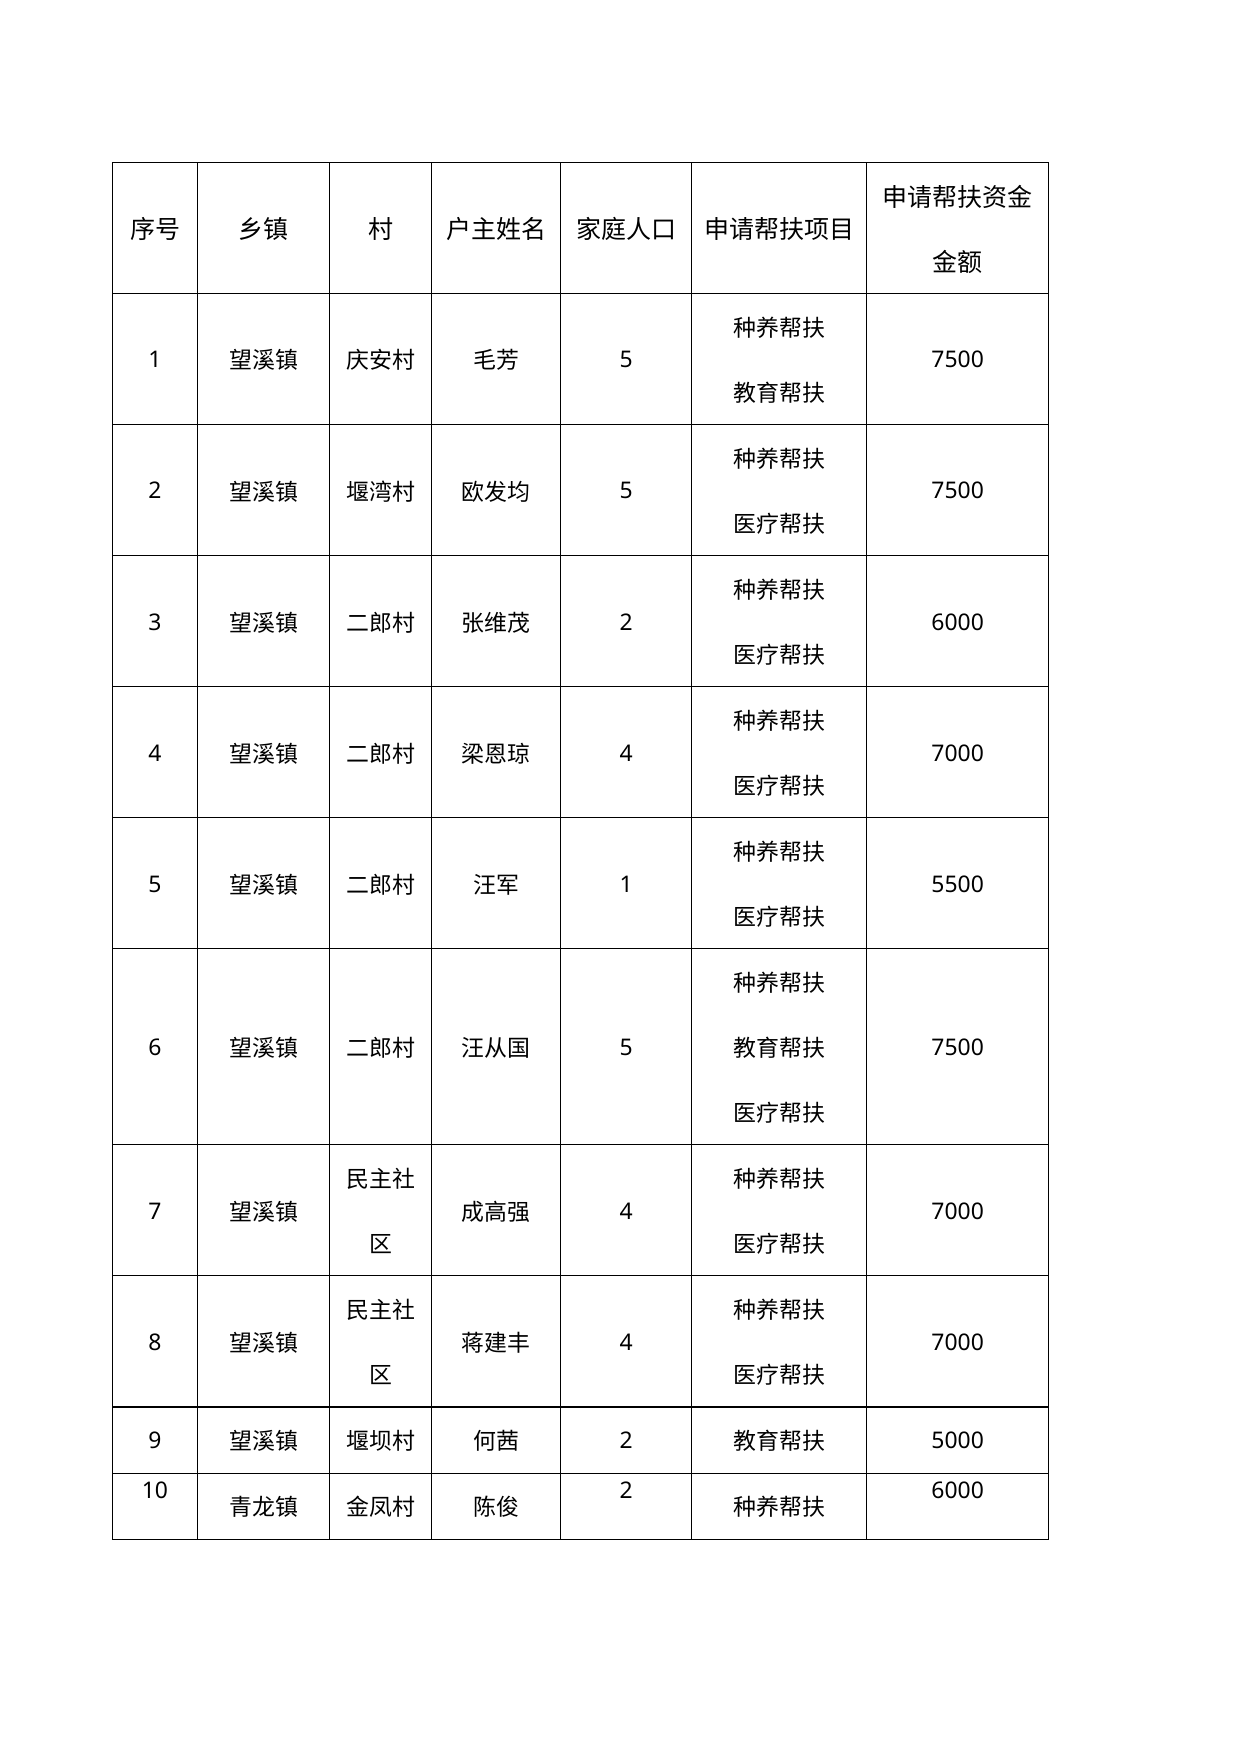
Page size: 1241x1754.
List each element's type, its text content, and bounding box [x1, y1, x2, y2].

table_cell 梁恩琼 [432, 687, 560, 817]
table_cell 毛芳 [432, 294, 560, 424]
table_cell 二郎村 [330, 818, 431, 948]
table_cell 6000 [867, 1474, 1048, 1538]
table_cell 4 [113, 687, 197, 817]
table_cell 10 [113, 1474, 197, 1538]
table_cell 望溪镇 [198, 556, 329, 686]
table_header 申请帮扶资金金额 [867, 163, 1048, 293]
table_cell 教育帮扶 [692, 1408, 866, 1472]
table_cell 堰坝村 [330, 1408, 431, 1472]
table_cell 种养帮扶 教育帮扶 [692, 1474, 866, 1538]
table_cell 5 [561, 949, 691, 1144]
table_cell 望溪镇 [198, 294, 329, 424]
table_cell 4 [561, 1276, 691, 1406]
table_cell 望溪镇 [198, 949, 329, 1144]
table_cell 何茜 [432, 1408, 560, 1472]
table_cell 成高强 [432, 1145, 560, 1275]
table_cell 种养帮扶 医疗帮扶 [692, 1145, 866, 1275]
table_cell 7500 [867, 425, 1048, 555]
table_cell 4 [561, 687, 691, 817]
table_header 序号 [113, 163, 197, 293]
table_cell 7500 [867, 294, 1048, 424]
table_cell 3 [113, 556, 197, 686]
table_cell 7500 [867, 949, 1048, 1144]
table_cell 1 [561, 818, 691, 948]
table_cell 二郎村 [330, 556, 431, 686]
table_cell 种养帮扶 医疗帮扶 [692, 1276, 866, 1406]
table_cell 6000 [867, 556, 1048, 686]
table_cell 望溪镇 [198, 1408, 329, 1472]
table_cell 5 [561, 425, 691, 555]
table_cell 青龙镇 [198, 1474, 329, 1538]
table_cell 张维茂 [432, 556, 560, 686]
table_cell 种养帮扶 医疗帮扶 [692, 425, 866, 555]
table_cell 7000 [867, 687, 1048, 817]
table_cell 金凤村 [330, 1474, 431, 1538]
table_cell 4 [561, 1145, 691, 1275]
table_cell 望溪镇 [198, 1145, 329, 1275]
table_cell 7000 [867, 1276, 1048, 1406]
table_cell 陈俊 [432, 1474, 560, 1538]
table_cell 民主社区 [330, 1276, 431, 1406]
table_cell 9 [113, 1408, 197, 1472]
table_cell 欧发均 [432, 425, 560, 555]
table_cell 汪军 [432, 818, 560, 948]
table_cell 种养帮扶 教育帮扶 [692, 294, 866, 424]
table_cell 民主社区 [330, 1145, 431, 1275]
table_cell 6 [113, 949, 197, 1144]
table_cell 5 [113, 818, 197, 948]
table_cell 望溪镇 [198, 425, 329, 555]
table_cell 二郎村 [330, 949, 431, 1144]
table_header 户主姓名 [432, 163, 560, 293]
table_cell 望溪镇 [198, 687, 329, 817]
table_header 乡镇 [198, 163, 329, 293]
table_cell 7 [113, 1145, 197, 1275]
table_cell 种养帮扶 医疗帮扶 [692, 687, 866, 817]
table_cell 蒋建丰 [432, 1276, 560, 1406]
table_cell 5000 [867, 1408, 1048, 1472]
table_cell 堰湾村 [330, 425, 431, 555]
table_cell 2 [561, 1474, 691, 1538]
table_cell 汪从国 [432, 949, 560, 1144]
table_header 村 [330, 163, 431, 293]
table_cell 庆安村 [330, 294, 431, 424]
table_cell 2 [561, 556, 691, 686]
table_cell 种养帮扶 医疗帮扶 [692, 556, 866, 686]
table_cell 二郎村 [330, 687, 431, 817]
table_cell 5500 [867, 818, 1048, 948]
table_header 家庭人口 [561, 163, 691, 293]
table_cell 8 [113, 1276, 197, 1406]
table_cell 5 [561, 294, 691, 424]
table_cell 2 [561, 1408, 691, 1472]
table_header 申请帮扶项目 [692, 163, 866, 293]
table_cell 1 [113, 294, 197, 424]
table_cell 种养帮扶 教育帮扶 医疗帮扶 [692, 949, 866, 1144]
table_cell 望溪镇 [198, 1276, 329, 1406]
table_cell 望溪镇 [198, 818, 329, 948]
table_cell 种养帮扶 医疗帮扶 [692, 818, 866, 948]
table_cell 7000 [867, 1145, 1048, 1275]
table_cell 2 [113, 425, 197, 555]
